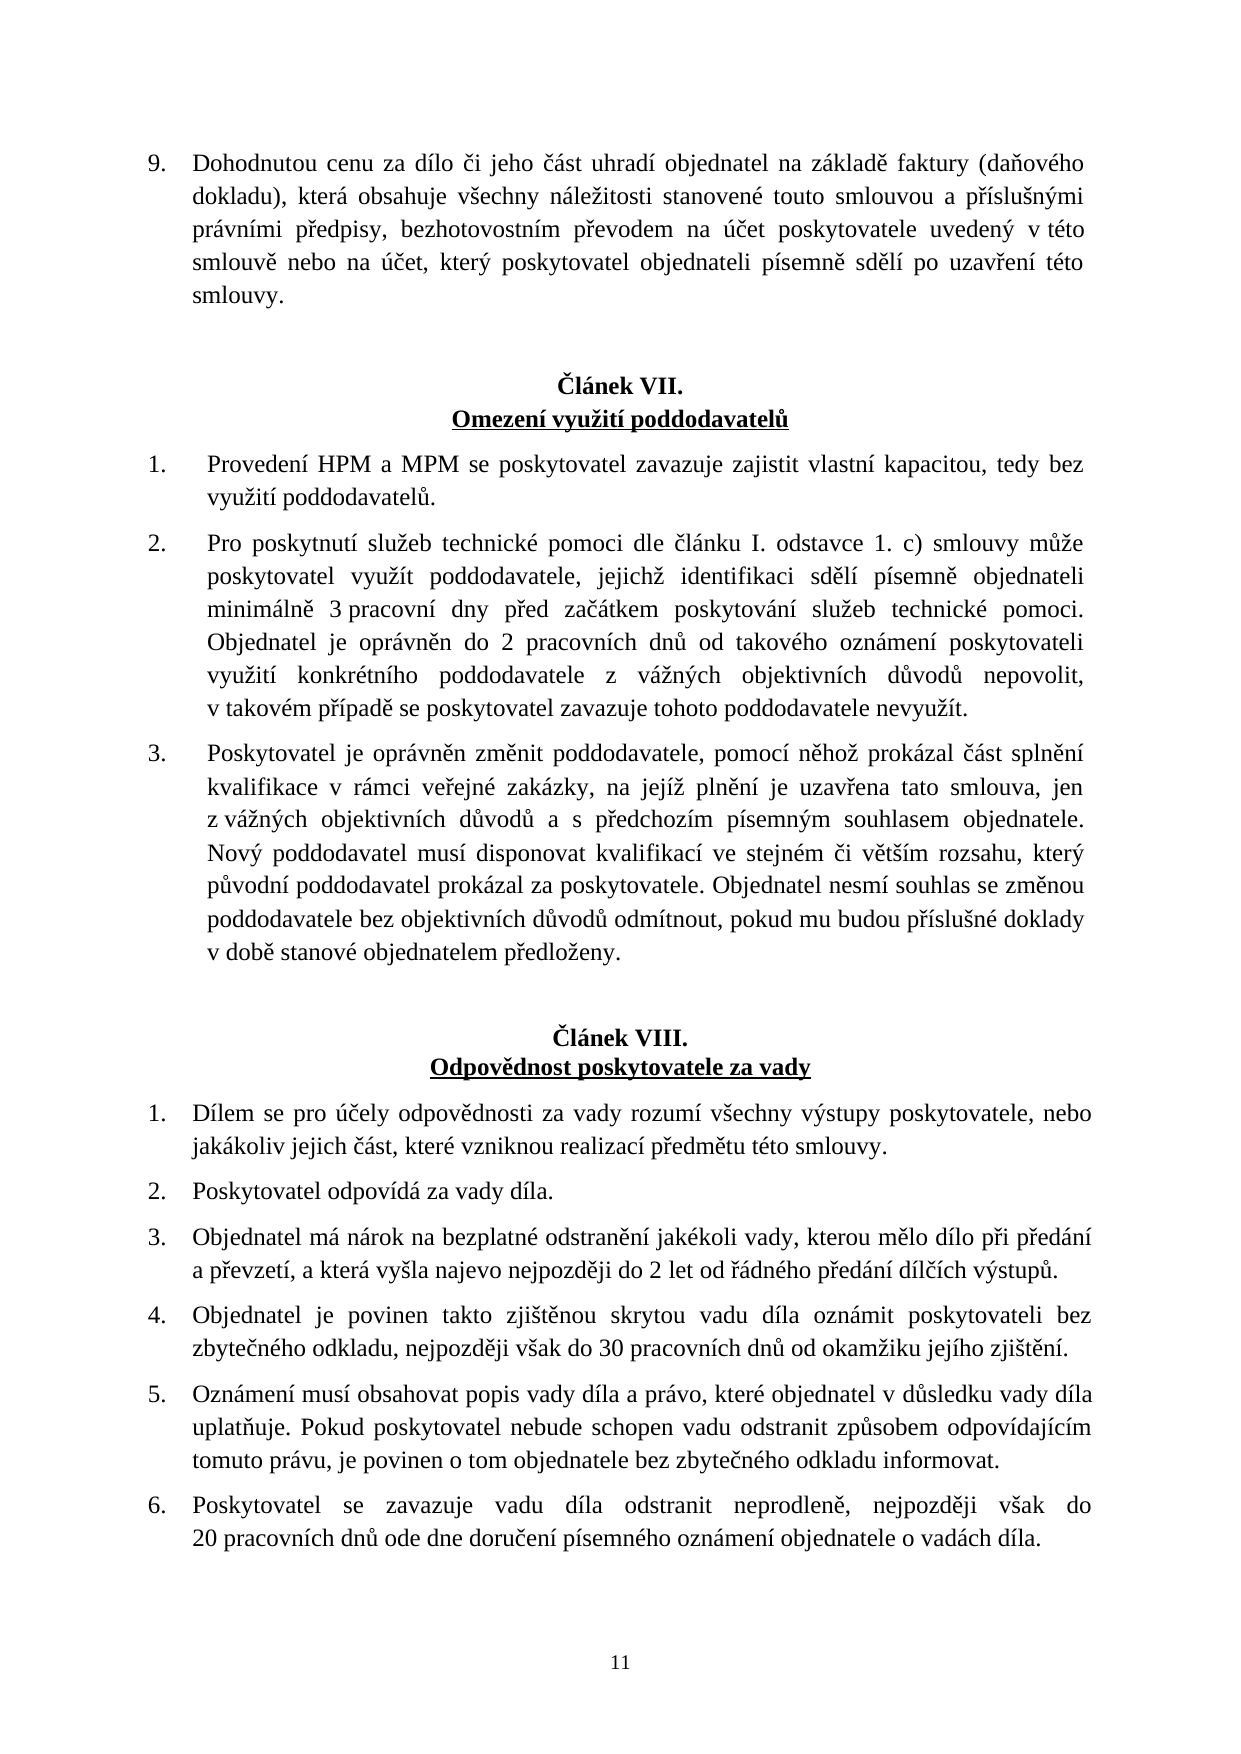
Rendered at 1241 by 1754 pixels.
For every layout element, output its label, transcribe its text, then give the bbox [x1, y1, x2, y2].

list Objednatel má nárok na bezplatné odstranění jakékoli vady, kterou mělo dílo při předání a převzetí, a která vyšla najevo nejpozději do 2 let od řádného předání dílčích výstupů. [148, 1222, 1092, 1283]
text Odpovědnost poskytovatele za vady [148, 1052, 1092, 1081]
text Článek VIII. [148, 1023, 1092, 1052]
list Pro poskytnutí služeb technické pomoci dle článku I. odstavce 1. c) smlouvy může poskytovatel využít poddodavatele, jejichž identifikaci sdělí písemně objednateli minimálně 3 pracovní dny před začátkem poskytování služeb technické pomoci. Objednatel je oprávněn do 2 pracovních dnů od takového oznámení poskytovateli využití konkrétního poddodavatele z vážných objektivních důvodů nepovolit, v takovém případě se poskytovatel zavazuje tohoto poddodavatele nevyužít. [148, 528, 1085, 722]
list Dílem se pro účely odpovědnosti za vady rozumí všechny výstupy poskytovatele, nebo jakákoliv jejich část, které vzniknou realizací předmětu této smlouvy. [148, 1098, 1092, 1159]
text Omezení využití poddodavatelů [148, 404, 1092, 433]
list Poskytovatel je oprávněn změnit poddodavatele, pomocí něhož prokázal část splnění kvalifikace v rámci veřejné zakázky, na jejíž plnění je uzavřena tato smlouva, jen z vážných objektivních důvodů a s předchozím písemným souhlasem objednatele. Nový poddodavatel musí disponovat kvalifikací ve stejném či větším rozsahu, který původní poddodavatel prokázal za poskytovatele. Objednatel nesmí souhlas se změnou poddodavatele bez objektivních důvodů odmítnout, pokud mu budou příslušné doklady v době stanové objednatelem předloženy. [148, 738, 1085, 965]
list Objednatel je povinen takto zjištěnou skrytou vadu díla oznámit poskytovateli bez zbytečného odkladu, nejpozději však do 30 pracovních dnů od okamžiku jejího zjištění. [148, 1300, 1092, 1362]
list Provedení HPM a MPM se poskytovatel zavazuje zajistit vlastní kapacitou, tedy bez využití poddodavatelů. [148, 449, 1085, 511]
list Dohodnutou cenu za dílo či jeho část uhradí objednatel na základě faktury (daňového dokladu), která obsahuje všechny náležitosti stanovené touto smlouvou a příslušnými právními předpisy, bezhotovostním převodem na účet poskytovatele uvedený v této smlouvě nebo na účet, který poskytovatel objednateli písemně sdělí po uzavření této smlouvy. [148, 148, 1085, 308]
list Poskytovatel se zavazuje vadu díla odstranit neprodleně, nejpozději však do 20 pracovních dnů ode dne doručení písemného oznámení objednatele o vadách díla. [148, 1490, 1092, 1552]
list Oznámení musí obsahovat popis vady díla a právo, které objednatel v důsledku vady díla uplatňuje. Pokud poskytovatel nebude schopen vadu odstranit způsobem odpovídajícím tomuto právu, je povinen o tom objednatele bez zbytečného odkladu informovat. [148, 1379, 1092, 1474]
text Článek VII. [148, 371, 1092, 399]
list Poskytovatel odpovídá za vady díla. [148, 1176, 1092, 1205]
